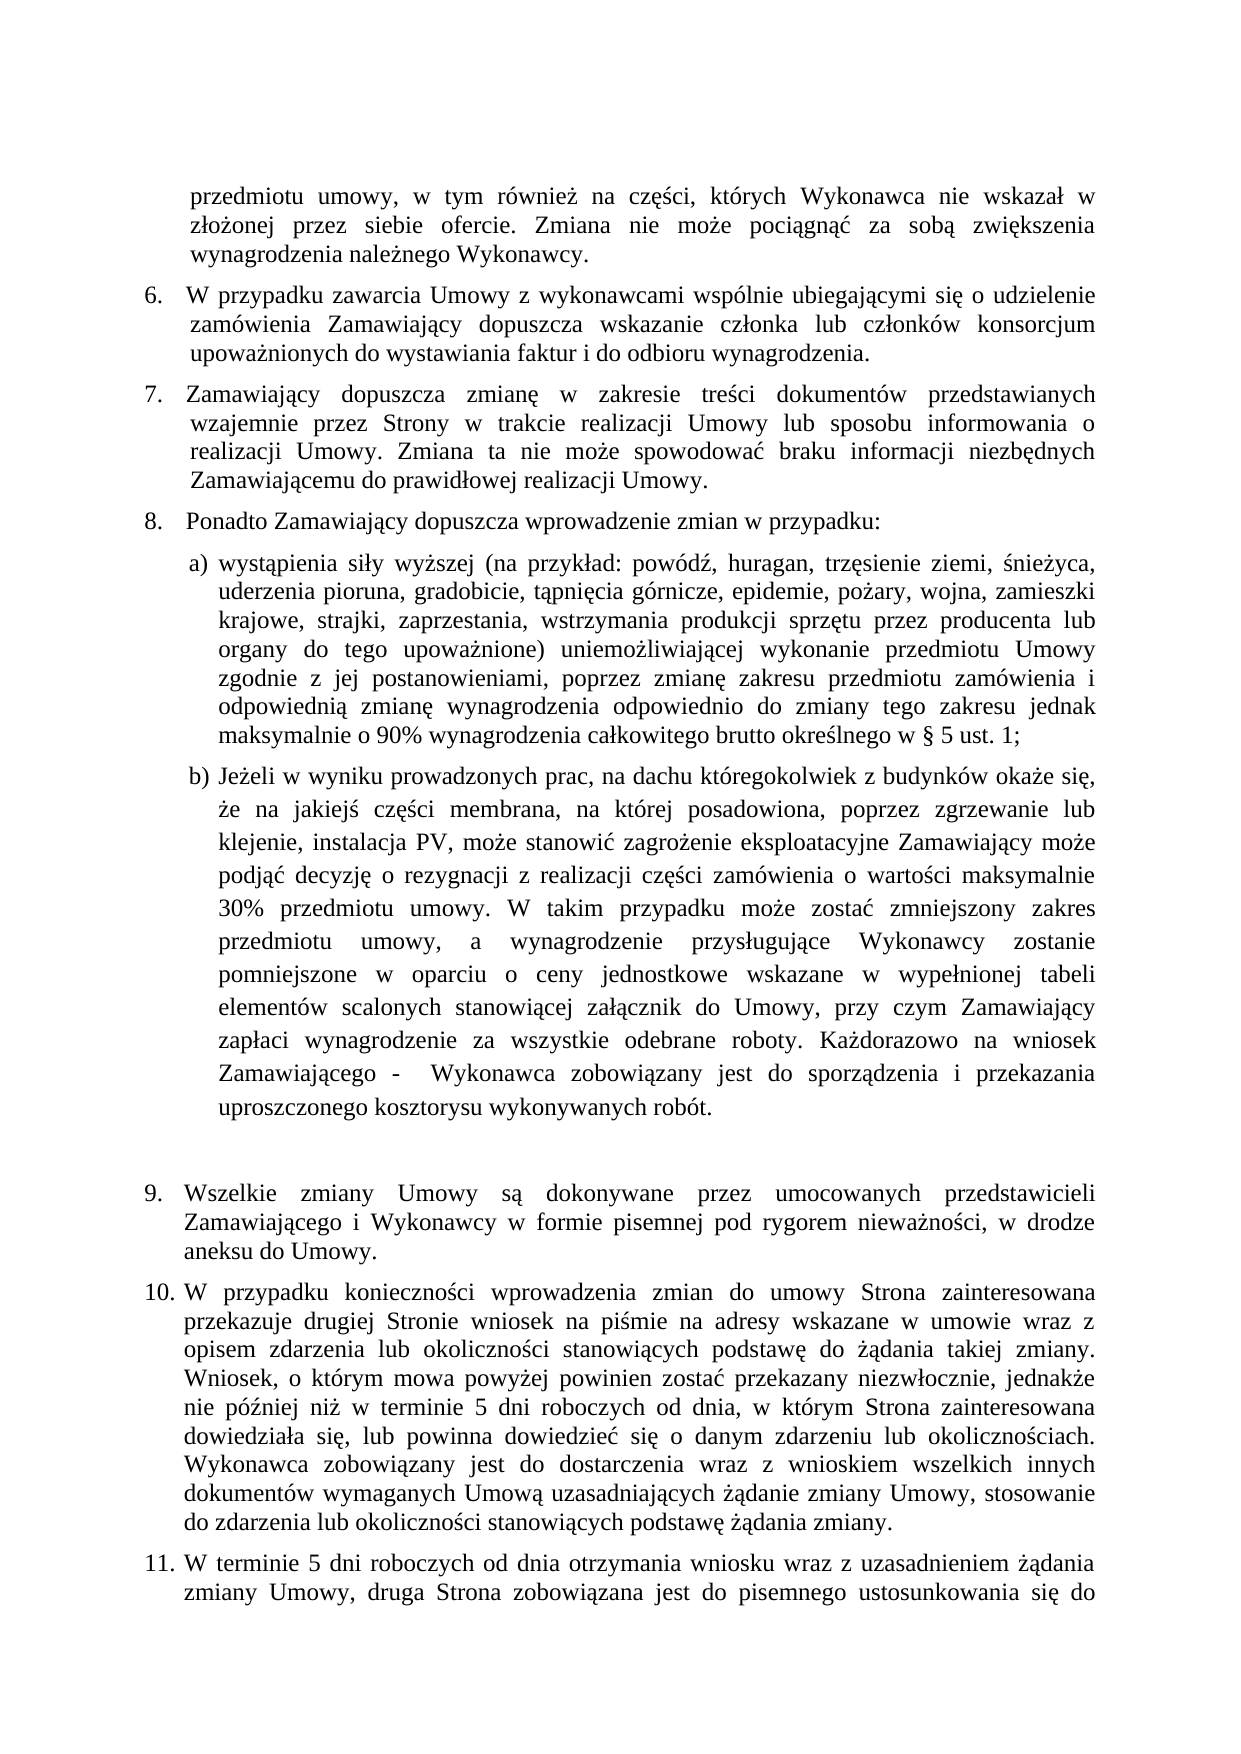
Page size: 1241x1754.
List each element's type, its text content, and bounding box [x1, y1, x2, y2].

list Ponadto Zamawiający dopuszcza wprowadzenie zmian w przypadku: [186, 506, 1096, 535]
list Jeżeli w wyniku prowadzonych prac, na dachu któregokolwiek z budynków okaże się, że na jakiejś części membrana, na której posadowiona, poprzez zgrzewanie lub klejenie, instalacja PV, może stanowić zagrożenie eksploatacyjne Zamawiający może podjąć decyzję o rezygnacji z realizacji części zamówienia o wartości maksymalnie 30% przedmiotu umowy. W takim przypadku może zostać zmniejszony zakres przedmiotu umowy, a wynagrodzenie przysługujące Wykonawcy zostanie pomniejszone w oparciu o ceny jednostkowe wskazane w wypełnionej tabeli elementów scalonych stanowiącej załącznik do Umowy, przy czym Zamawiający zapłaci wynagrodzenie za wszystkie odebrane roboty. Każdorazowo na wniosek Zamawiającego - Wykonawca zobowiązany jest do sporządzenia i przekazania uproszczonego kosztorysu wykonywanych robót. [188, 761, 1096, 1120]
list W przypadku zawarcia Umowy z wykonawcami wspólnie ubiegającymi się o udzielenie zamówienia Zamawiający dopuszcza wskazanie członka lub członków konsorcjum upoważnionych do wystawiania faktur i do odbioru wynagrodzenia. [144, 280, 1096, 366]
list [144, 181, 1096, 268]
list Zamawiający dopuszcza zmianę w zakresie treści dokumentów przedstawianych wzajemnie przez Strony w trakcie realizacji Umowy lub sposobu informowania o realizacji Umowy. Zmiana ta nie może spowodować braku informacji niezbędnych Zamawiającemu do prawidłowej realizacji Umowy. [144, 379, 1096, 494]
list wystąpienia siły wyższej (na przykład: powódź, huragan, trzęsienie ziemi, śnieżyca, uderzenia pioruna, gradobicie, tąpnięcia górnicze, epidemie, pożary, wojna, zamieszki krajowe, strajki, zaprzestania, wstrzymania produkcji sprzętu przez producenta lub organy do tego upoważnione) uniemożliwiającej wykonanie przedmiotu Umowy zgodnie z jej postanowieniami, poprzez zmianę zakresu przedmiotu zamówienia i odpowiednią zmianę wynagrodzenia odpowiednio do zmiany tego zakresu jednak maksymalnie o 90% wynagrodzenia całkowitego brutto określnego w § 5 ust. 1; [188, 548, 1096, 749]
list W przypadku konieczności wprowadzenia zmian do umowy Strona zainteresowana przekazuje drugiej Stronie wniosek na piśmie na adresy wskazane w umowie wraz z opisem zdarzenia lub okoliczności stanowiących podstawę do żądania takiej zmiany. Wniosek, o którym mowa powyżej powinien zostać przekazany niezwłocznie, jednakże nie później niż w terminie 5 dni roboczych od dnia, w którym Strona zainteresowana dowiedziała się, lub powinna dowiedzieć się o danym zdarzeniu lub okolicznościach. Wykonawca zobowiązany jest do dostarczenia wraz z wnioskiem wszelkich innych dokumentów wymaganych Umową uzasadniających żądanie zmiany Umowy, stosowanie do zdarzenia lub okoliczności stanowiących podstawę żądania zmiany. [144, 1277, 1096, 1536]
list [144, 1548, 1096, 1606]
list Wszelkie zmiany Umowy są dokonywane przez umocowanych przedstawicieli Zamawiającego i Wykonawcy w formie pisemnej pod rygorem nieważności, w drodze aneksu do Umowy. [144, 1178, 1096, 1264]
